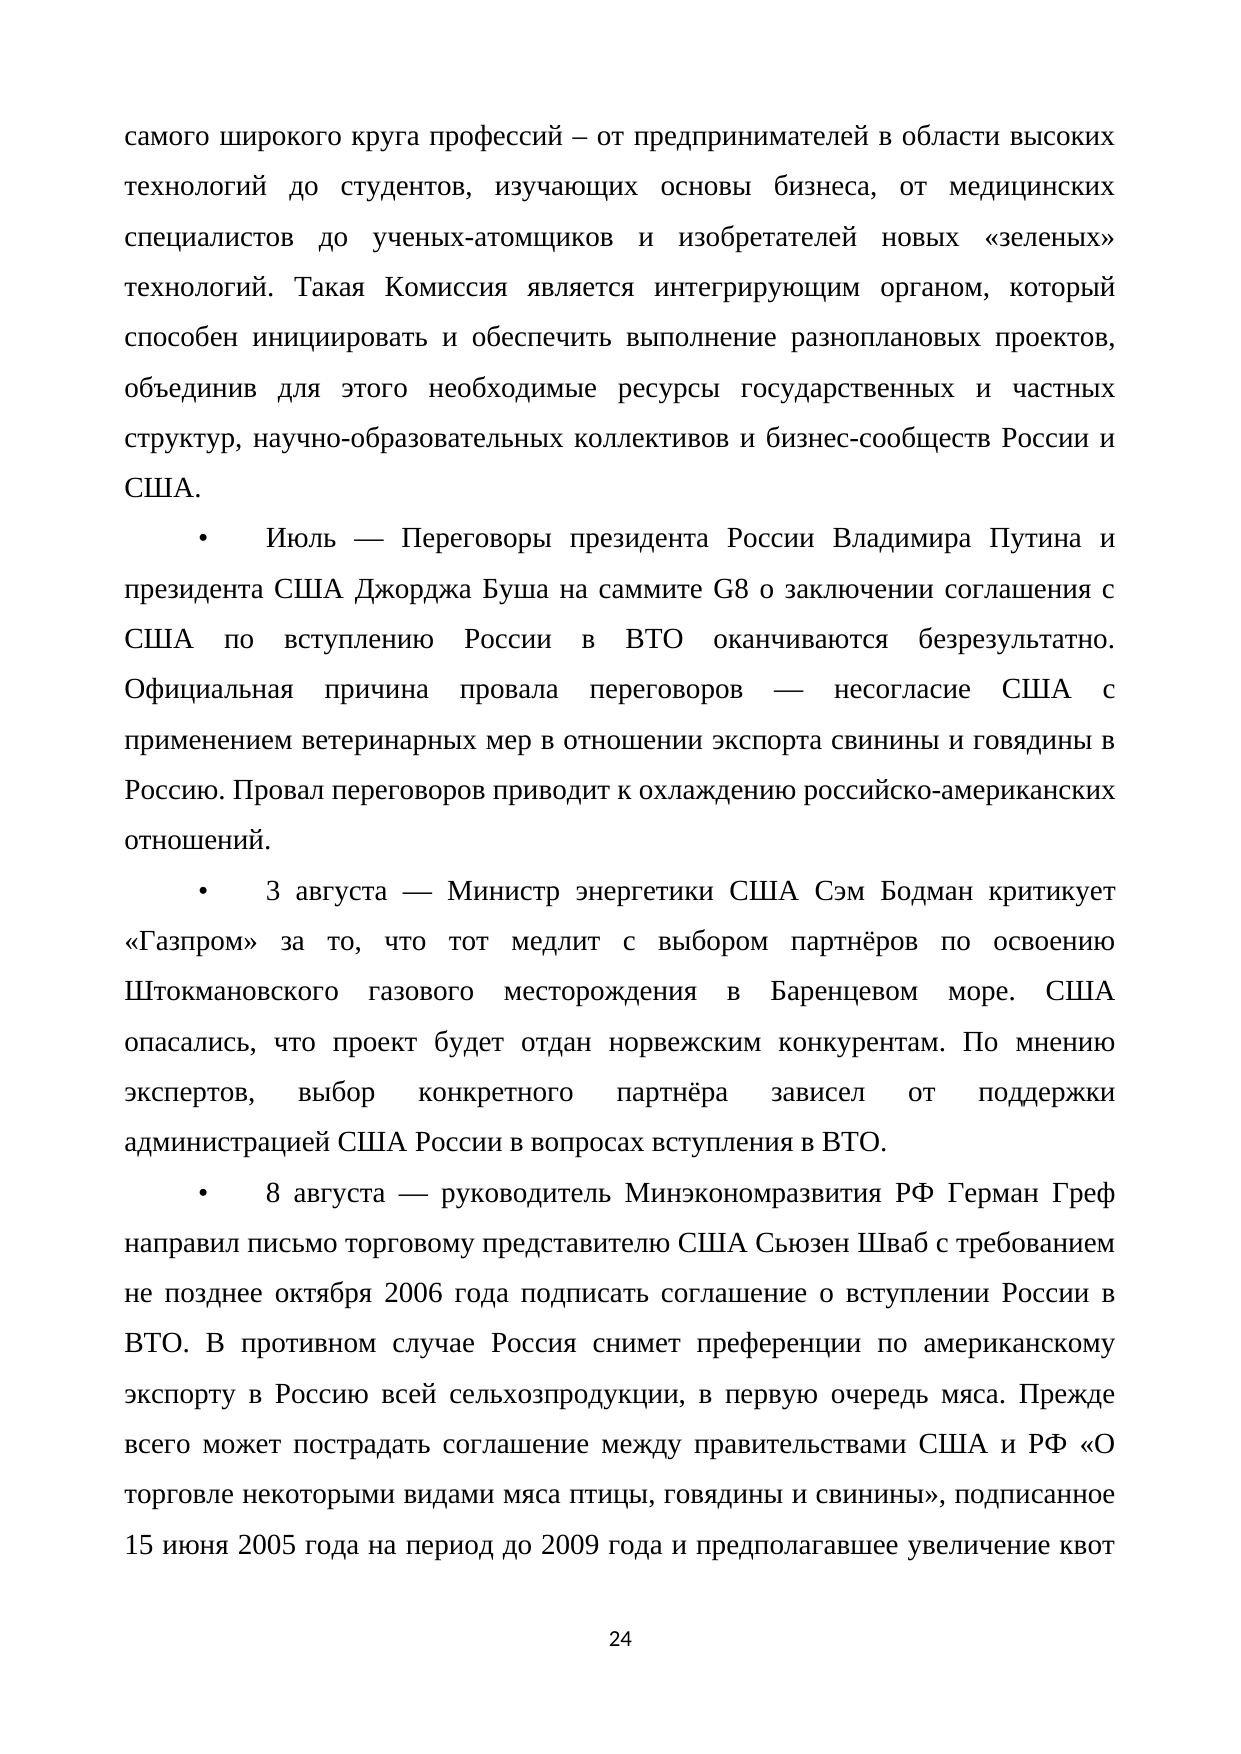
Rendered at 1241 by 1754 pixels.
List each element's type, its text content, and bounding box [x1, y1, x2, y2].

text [124, 118, 1116, 504]
text • 3 августа — Министр энергетики США Сэм Бодман критикует «Газпром» за то, что тот медлит с выбором партнёров по освоению Штокмановского газового месторождения в Баренцевом море. США опасались, что проект будет отдан норвежским конкурентам. По мнению экспертов, выбор конкретного партнёра зависел от поддержки администрацией США России в вопросах вступления в ВТО. [124, 873, 1116, 1158]
text • Июль — Переговоры президента России Владимира Путина и президента США Джорджа Буша на саммите G8 о заключении соглашения с США по вступлению России в ВТО оканчиваются безрезультатно. Официальная причина провала переговоров — несогласие США с применением ветеринарных мер в отношении экспорта свинины и говядины в Россию. Провал переговоров приводит к охлаждению российско-американских отношений. [124, 521, 1116, 856]
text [124, 1175, 1116, 1560]
